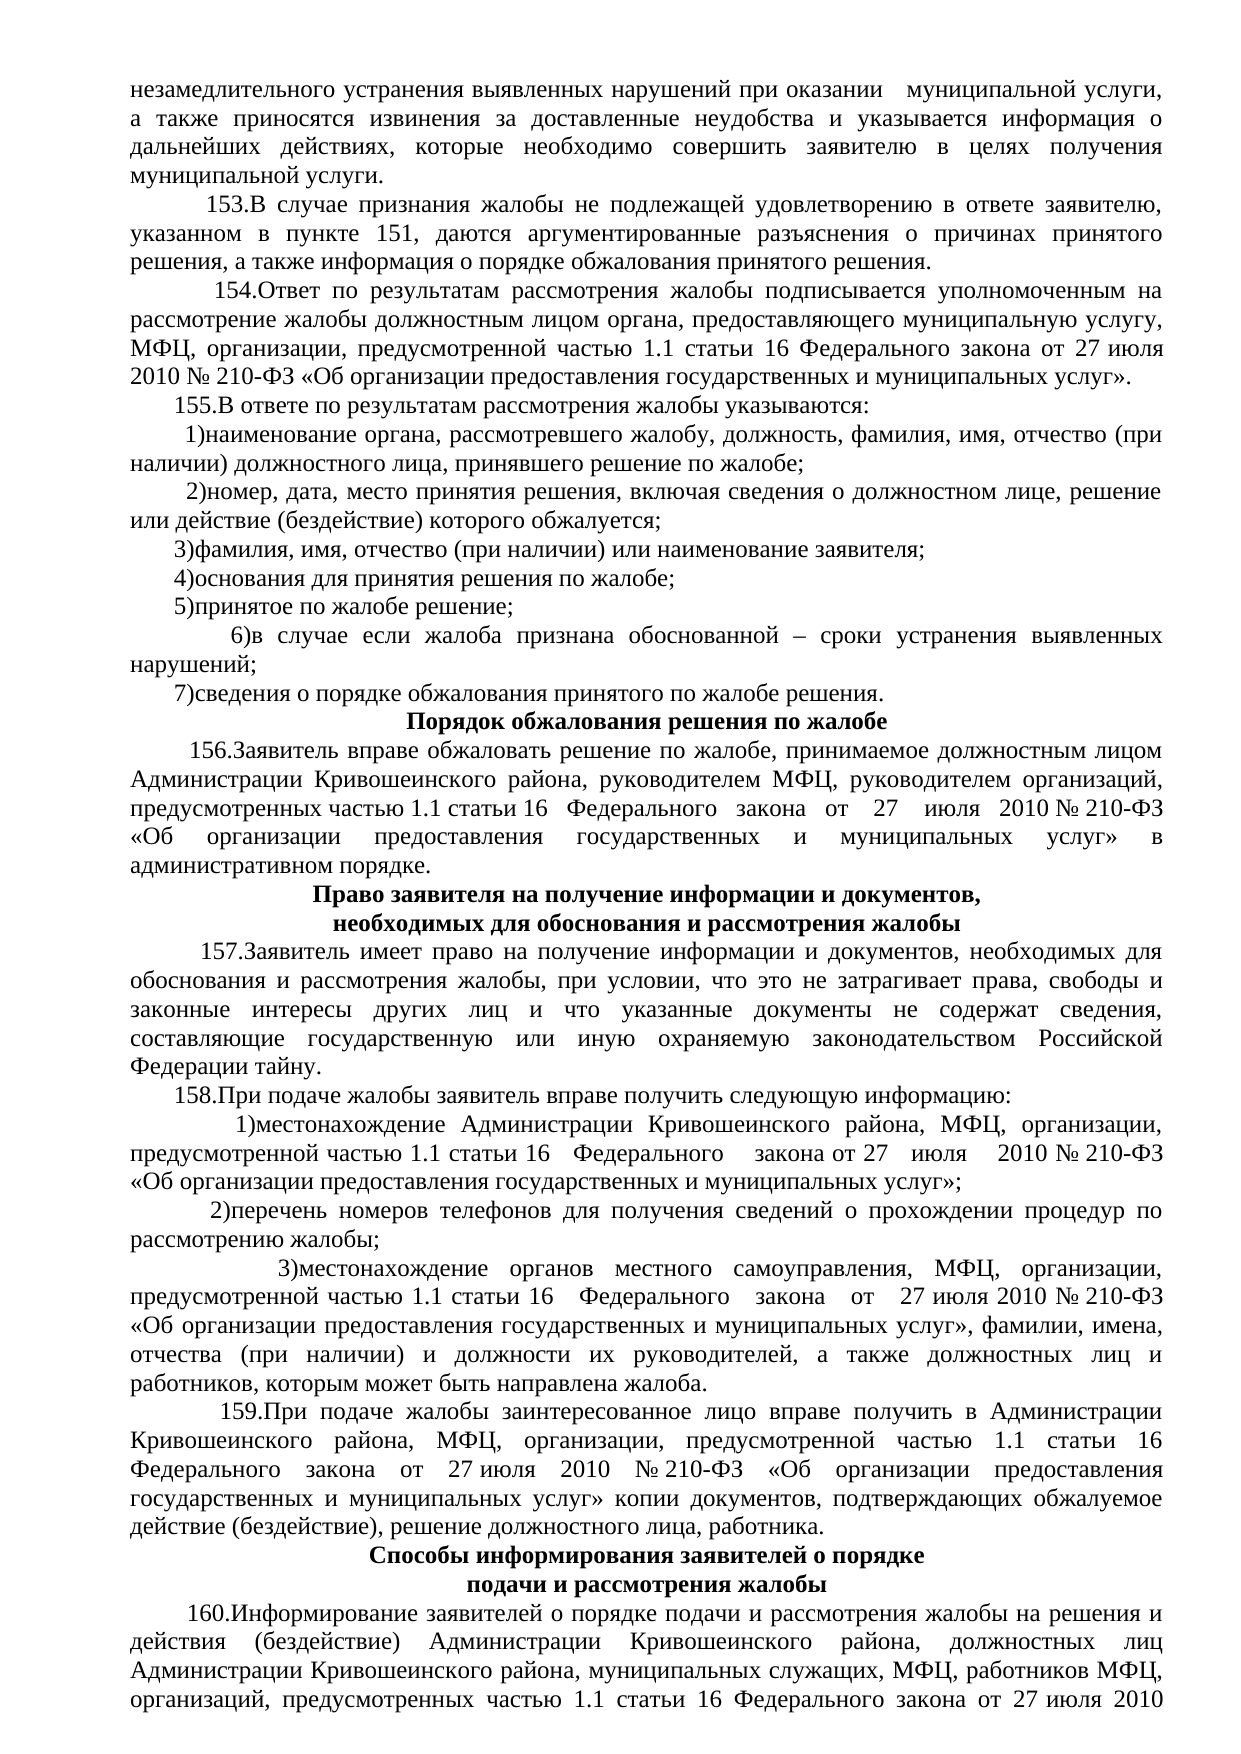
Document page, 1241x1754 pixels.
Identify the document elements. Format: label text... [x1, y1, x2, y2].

list 157.Заявитель имеет право на получение информации и документов, необходимых для обоснования и рассмотрения жалобы, при условии, что это не затрагивает права, свободы и законные интересы других лиц и что указанные документы не содержат сведения, составляющие государственную или иную охраняемую законодательством Российской Федерации тайну. [130, 936, 1163, 1080]
list 154.Ответ по результатам рассмотрения жалобы подписывается уполномоченным на рассмотрение жалобы должностным лицом органа, предоставляющего муниципальную услугу, МФЦ, организации, предусмотренной частью 1.1 статьи 16 Федерального закона от 27 июля 2010 № 210-ФЗ «Об организации предоставления государственных и муниципальных услуг». [130, 275, 1163, 390]
text Порядок обжалования решения по жалобе [130, 706, 1163, 735]
text необходимых для обоснования и рассмотрения жалобы [130, 908, 1163, 936]
text 159.При подаче жалобы заинтересованное лицо вправе получить в Администрации Кривошеинского района, МФЦ, организации, предусмотренной частью 1.1 статьи 16 Федерального закона от 27 июля 2010 № 210-ФЗ «Об организации предоставления государственных и муниципальных услуг» копии документов, подтверждающих обжалуемое действие (бездействие), решение должностного лица, работника. [130, 1396, 1163, 1540]
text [130, 74, 1163, 189]
text 153.В случае признания жалобы не подлежащей удовлетворению в ответе заявителю, указанном в пункте 151, даются аргументированные разъяснения о причинах принятого решения, а также информация о порядке обжалования принятого решения. [130, 189, 1163, 275]
text 3)местонахождение органов местного самоуправления, МФЦ, организации, предусмотренной частью 1.1 статьи 16 Федерального закона от 27 июля 2010 № 210-ФЗ «Об организации предоставления государственных и муниципальных услуг», фамилии, имена, отчества (при наличии) и должности их руководителей, а также должностных лиц и работников, которым может быть направлена жалоба. [130, 1253, 1163, 1396]
text 2)перечень номеров телефонов для получения сведений о прохождении процедур по рассмотрению жалобы; [130, 1195, 1163, 1253]
text 1)наименование органа, рассмотревшего жалобу, должность, фамилия, имя, отчество (при наличии) должностного лица, принявшего решение по жалобе; [130, 419, 1163, 476]
list 155.В ответе по результатам рассмотрения жалобы указываются: [130, 390, 1163, 419]
text 7)сведения о порядке обжалования принятого по жалобе решения. [130, 678, 1163, 706]
list 158.При подаче жалобы заявитель вправе получить следующую информацию: [130, 1080, 1163, 1109]
text 6)в случае если жалоба признана обоснованной – сроки устранения выявленных нарушений; [130, 620, 1163, 678]
text Право заявителя на получение информации и документов, [130, 879, 1163, 908]
text подачи и рассмотрения жалобы [130, 1569, 1163, 1598]
text 2)номер, дата, место принятия решения, включая сведения о должностном лице, решение или действие (бездействие) которого обжалуется; [130, 476, 1163, 534]
text 1)местонахождение Администрации Кривошеинского района, МФЦ, организации, предусмотренной частью 1.1 статьи 16 Федерального закона от 27 июля 2010 № 210-ФЗ «Об организации предоставления государственных и муниципальных услуг»; [130, 1109, 1163, 1195]
text 3)фамилия, имя, отчество (при наличии) или наименование заявителя; [130, 534, 1163, 563]
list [130, 1598, 1163, 1713]
text Способы информирования заявителей о порядке [130, 1540, 1163, 1569]
list 156.Заявитель вправе обжаловать решение по жалобе, принимаемое должностным лицом Администрации Кривошеинского района, руководителем МФЦ, руководителем организаций, предусмотренных частью 1.1 статьи 16 Федерального закона от 27 июля 2010 № 210-ФЗ «Об организации предоставления государственных и муниципальных услуг» в административном порядке. [130, 735, 1163, 879]
text 5)принятое по жалобе решение; [130, 591, 1163, 620]
text 4)основания для принятия решения по жалобе; [130, 563, 1163, 591]
